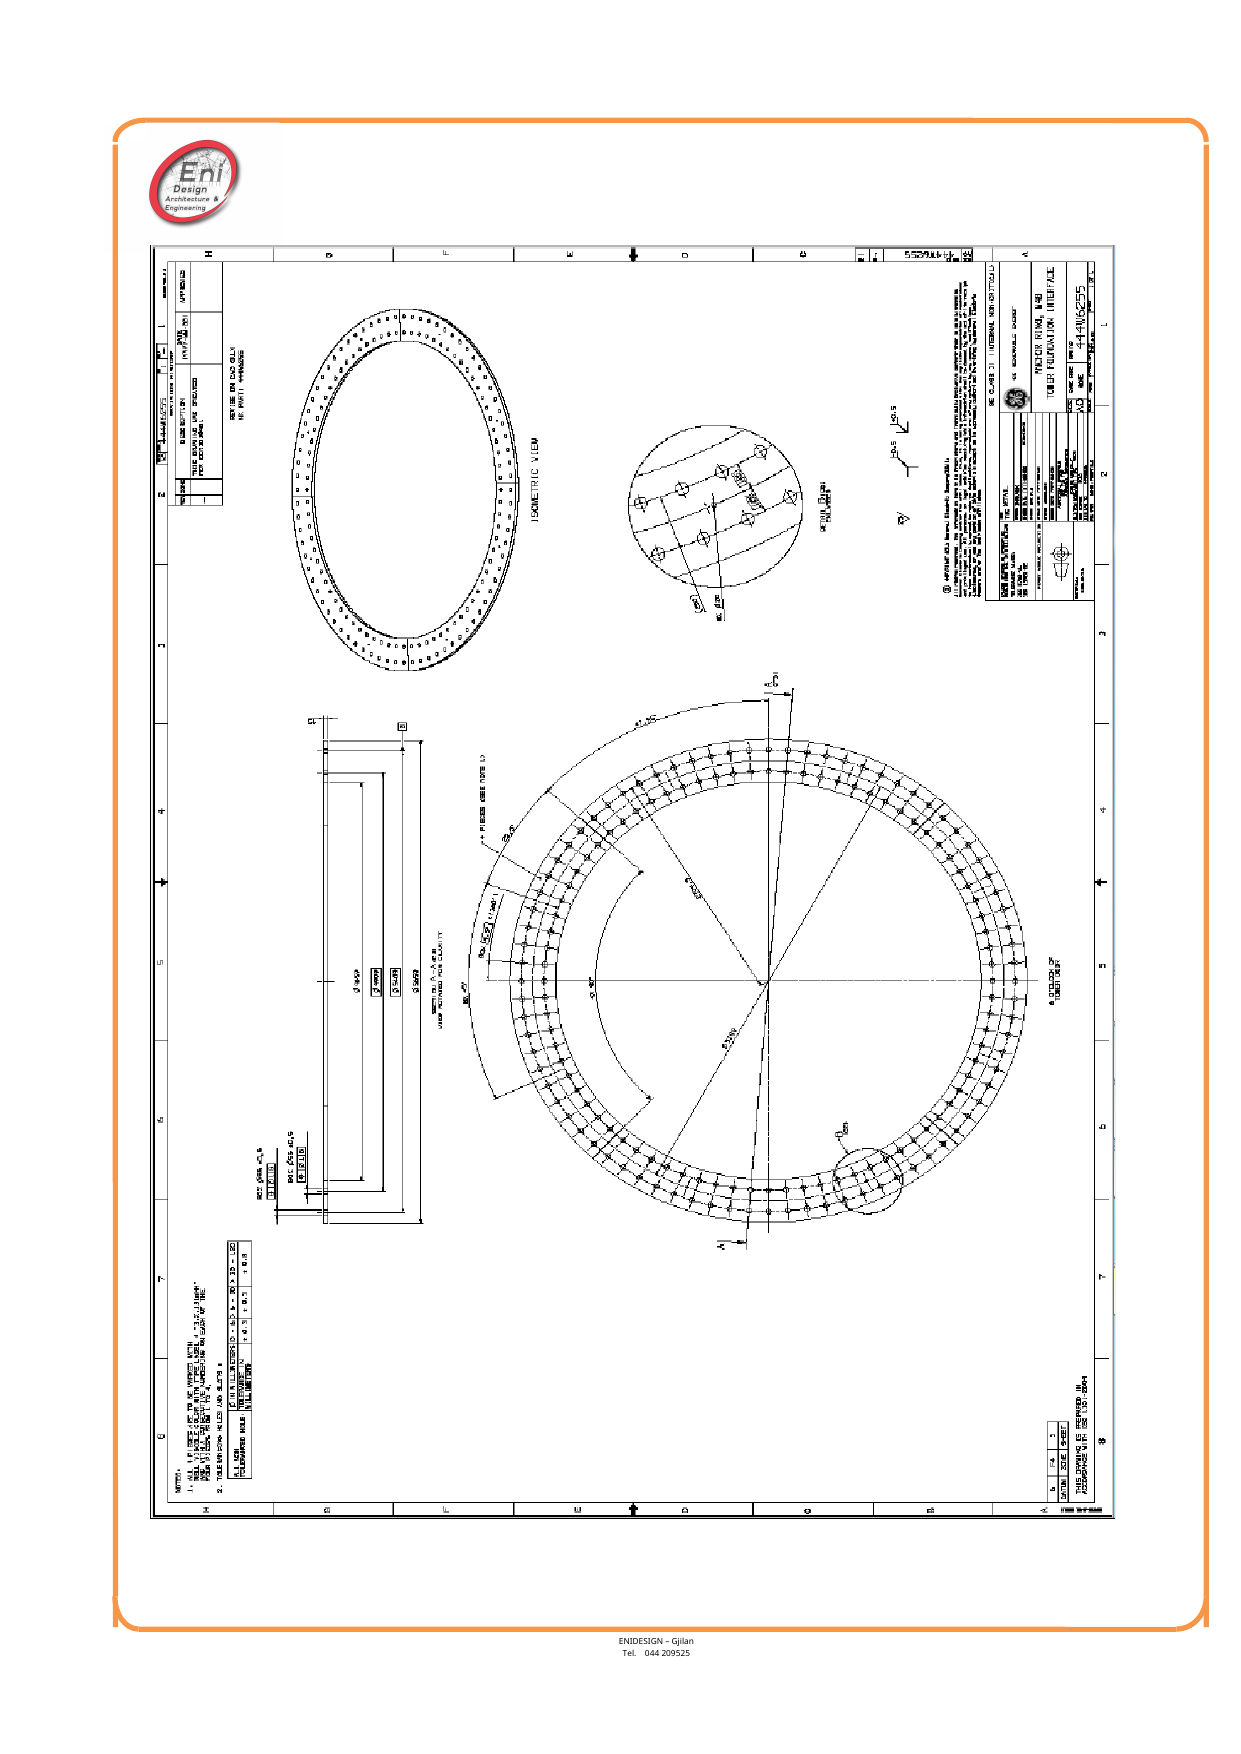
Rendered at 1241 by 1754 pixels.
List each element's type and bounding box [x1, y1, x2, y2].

picture [102, 123, 285, 254]
